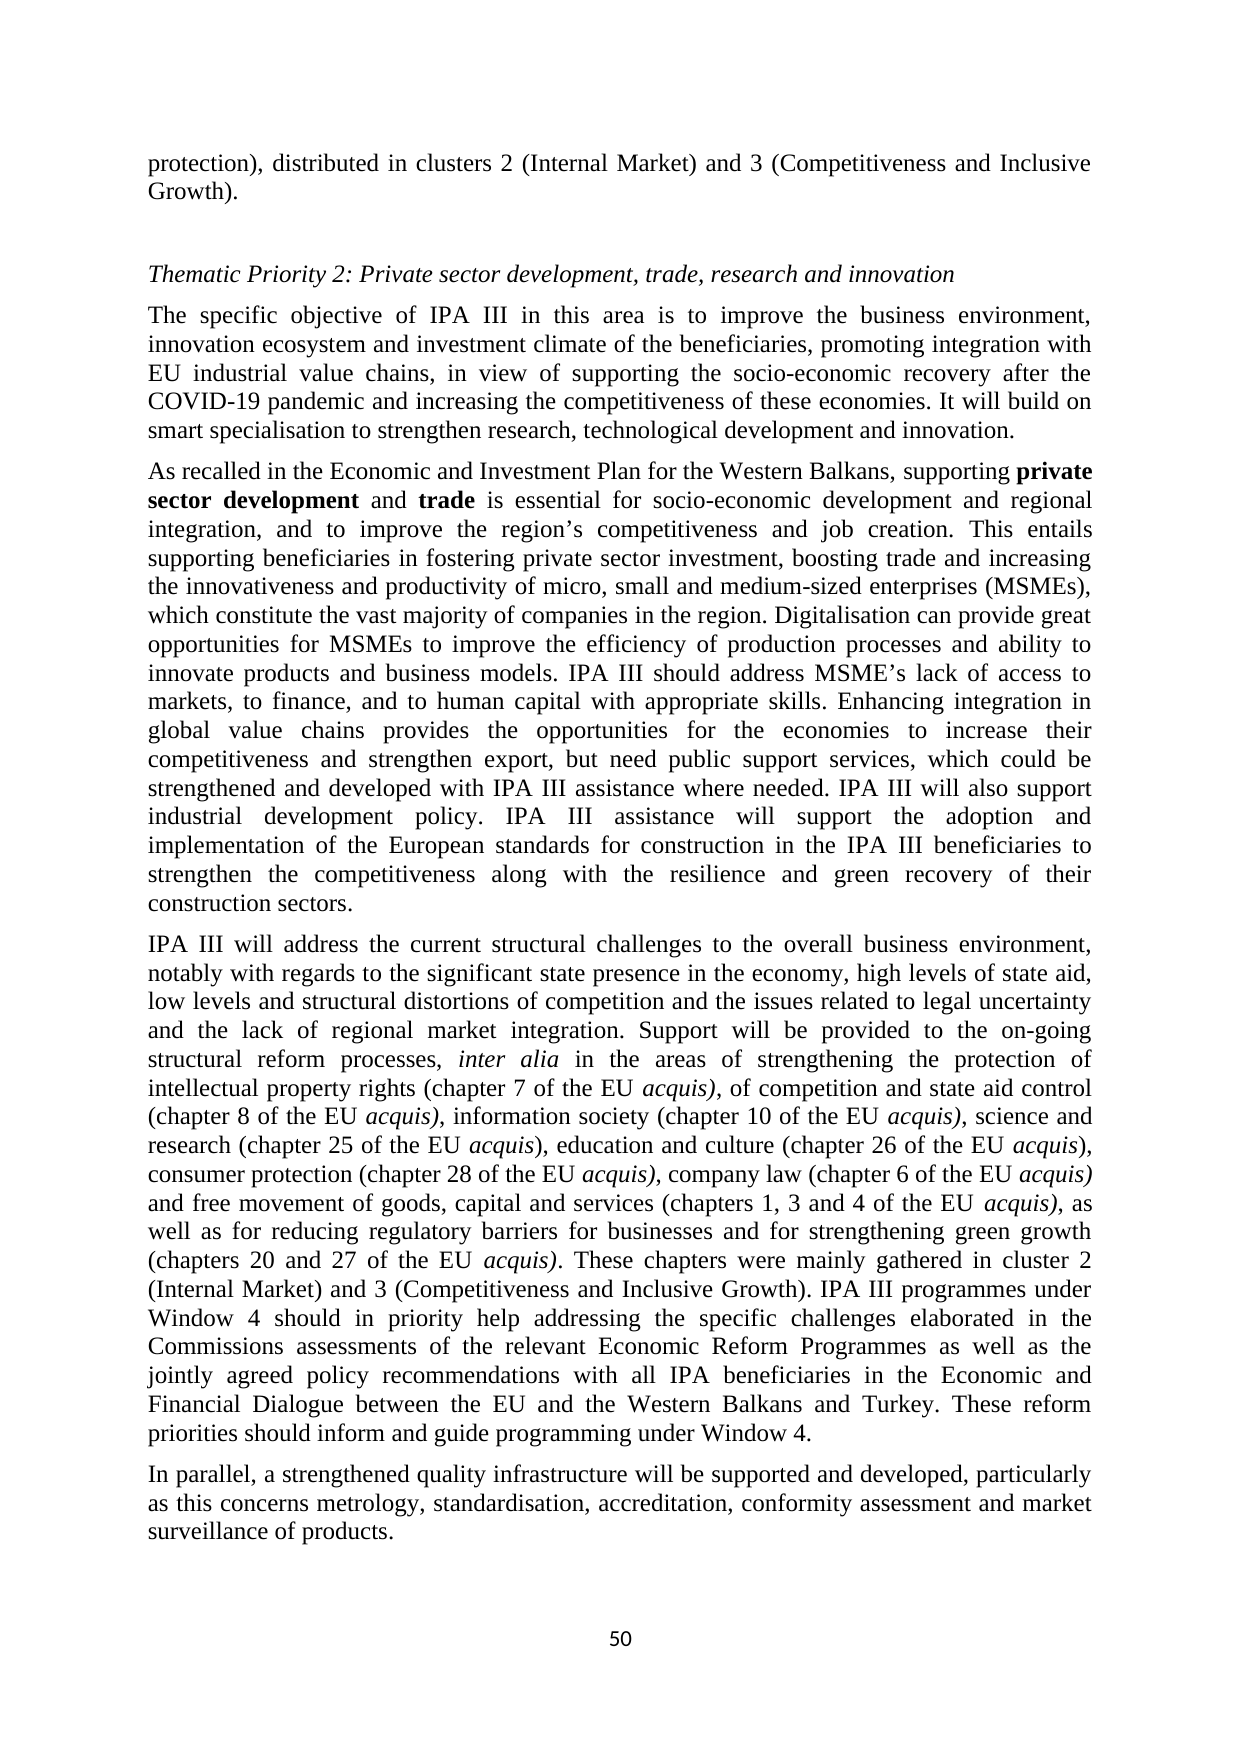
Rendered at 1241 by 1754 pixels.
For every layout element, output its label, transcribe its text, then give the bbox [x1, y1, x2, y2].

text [148, 148, 1093, 205]
text IPA III will address the current structural challenges to the overall business environment, notably with regards to the significant state presence in the economy, high levels of state aid, low levels and structural distortions of competition and the issues related to legal uncertainty and the lack of regional market integration. Support will be provided to the on-going structural reform processes, inter alia in the areas of strengthening the protection of intellectual property rights (chapter 7 of the EU acquis), of competition and state aid control (chapter 8 of the EU acquis), information society (chapter 10 of the EU acquis), science and research (chapter 25 of the EU acquis), education and culture (chapter 26 of the EU acquis), consumer protection (chapter 28 of the EU acquis), company law (chapter 6 of the EU acquis) and free movement of goods, capital and services (chapters 1, 3 and 4 of the EU acquis), as well as for reducing regulatory barriers for businesses and for strengthening green growth (chapters 20 and 27 of the EU acquis). These chapters were mainly gathered in cluster 2 (Internal Market) and 3 (Competitiveness and Inclusive Growth). IPA III programmes under Window 4 should in priority help addressing the specific challenges elaborated in the Commissions assessments of the relevant Economic Reform Programmes as well as the jointly agreed policy recommendations with all IPA beneficiaries in the Economic and Financial Dialogue between the EU and the Western Balkans and Turkey. These reform priorities should inform and guide programming under Window 4. [148, 929, 1093, 1446]
text The specific objective of IPA III in this area is to improve the business environment, innovation ecosystem and investment climate of the beneficiaries, promoting integration with EU industrial value chains, in view of supporting the socio-economic recovery after the COVID-19 pandemic and increasing the competitiveness of these economies. It will build on smart specialisation to strengthen research, technological development and innovation. [148, 300, 1093, 444]
text Thematic Priority 2: Private sector development, trade, research and innovation [148, 259, 1093, 288]
text As recalled in the Economic and Investment Plan for the Western Balkans, supporting private sector development and trade is essential for socio-economic development and regional integration, and to improve the region’s competitiveness and job creation. This entails supporting beneficiaries in fostering private sector investment, boosting trade and increasing the innovativeness and productivity of micro, small and medium-sized enterprises (MSMEs), which constitute the vast majority of companies in the region. Digitalisation can provide great opportunities for MSMEs to improve the efficiency of production processes and ability to innovate products and business models. IPA III should address MSME’s lack of access to markets, to finance, and to human capital with appropriate skills. Enhancing integration in global value chains provides the opportunities for the economies to increase their competitiveness and strengthen export, but need public support services, which could be strengthened and developed with IPA III assistance where needed. IPA III will also support industrial development policy. IPA III assistance will support the adoption and implementation of the European standards for construction in the IPA III beneficiaries to strengthen the competitiveness along with the resilience and green recovery of their construction sectors. [148, 456, 1093, 916]
text In parallel, a strengthened quality infrastructure will be supported and developed, particularly as this concerns metrology, standardisation, accreditation, conformity assessment and market surveillance of products. [148, 1459, 1093, 1545]
